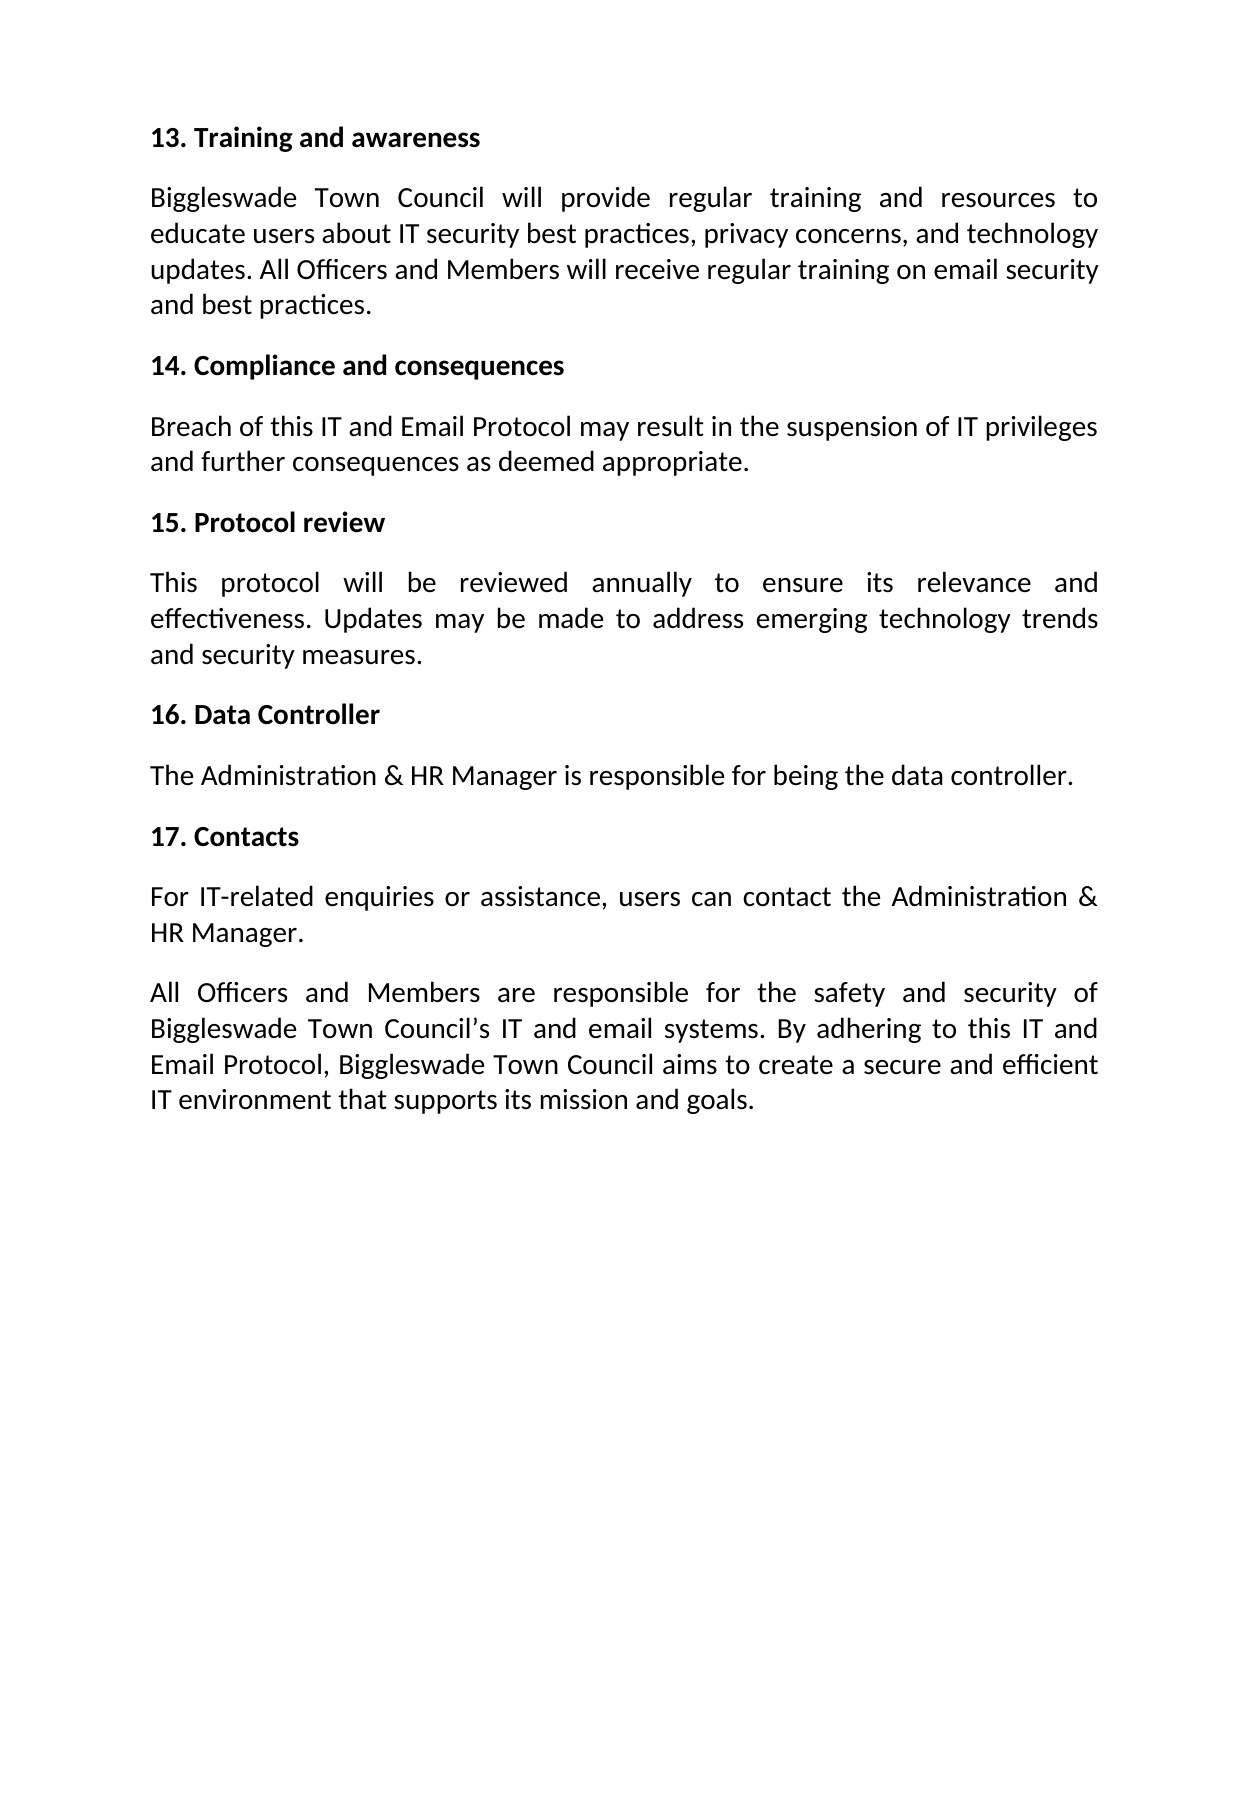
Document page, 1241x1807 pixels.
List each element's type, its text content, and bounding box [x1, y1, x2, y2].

text 17. Contacts [150, 818, 1100, 853]
text For IT-related enquiries or assistance, users can contact the Administration & HR Manager. [150, 878, 1100, 949]
text This protocol will be reviewed annually to ensure its relevance and effectiveness. Updates may be made to address emerging technology trends and security measures. [150, 564, 1100, 671]
text 13. Training and awareness [150, 119, 1100, 154]
text All Officers and Members are responsible for the safety and security of Biggleswade Town Council’s IT and email systems. By adhering to this IT and Email Protocol, Biggleswade Town Council aims to create a secure and efficient IT environment that supports its mission and goals. [150, 974, 1100, 1117]
text 14. Compliance and consequences [150, 347, 1100, 383]
text Breach of this IT and Email Protocol may result in the suspension of IT privileges and further consequences as deemed appropriate. [150, 408, 1100, 479]
text The Administration & HR Manager is responsible for being the data controller. [150, 757, 1100, 793]
text 16. Data Controller [150, 696, 1100, 732]
text 15. Protocol review [150, 504, 1100, 539]
text Biggleswade Town Council will provide regular training and resources to educate users about IT security best practices, privacy concerns, and technology updates. All Officers and Members will receive regular training on email security and best practices. [150, 179, 1100, 322]
